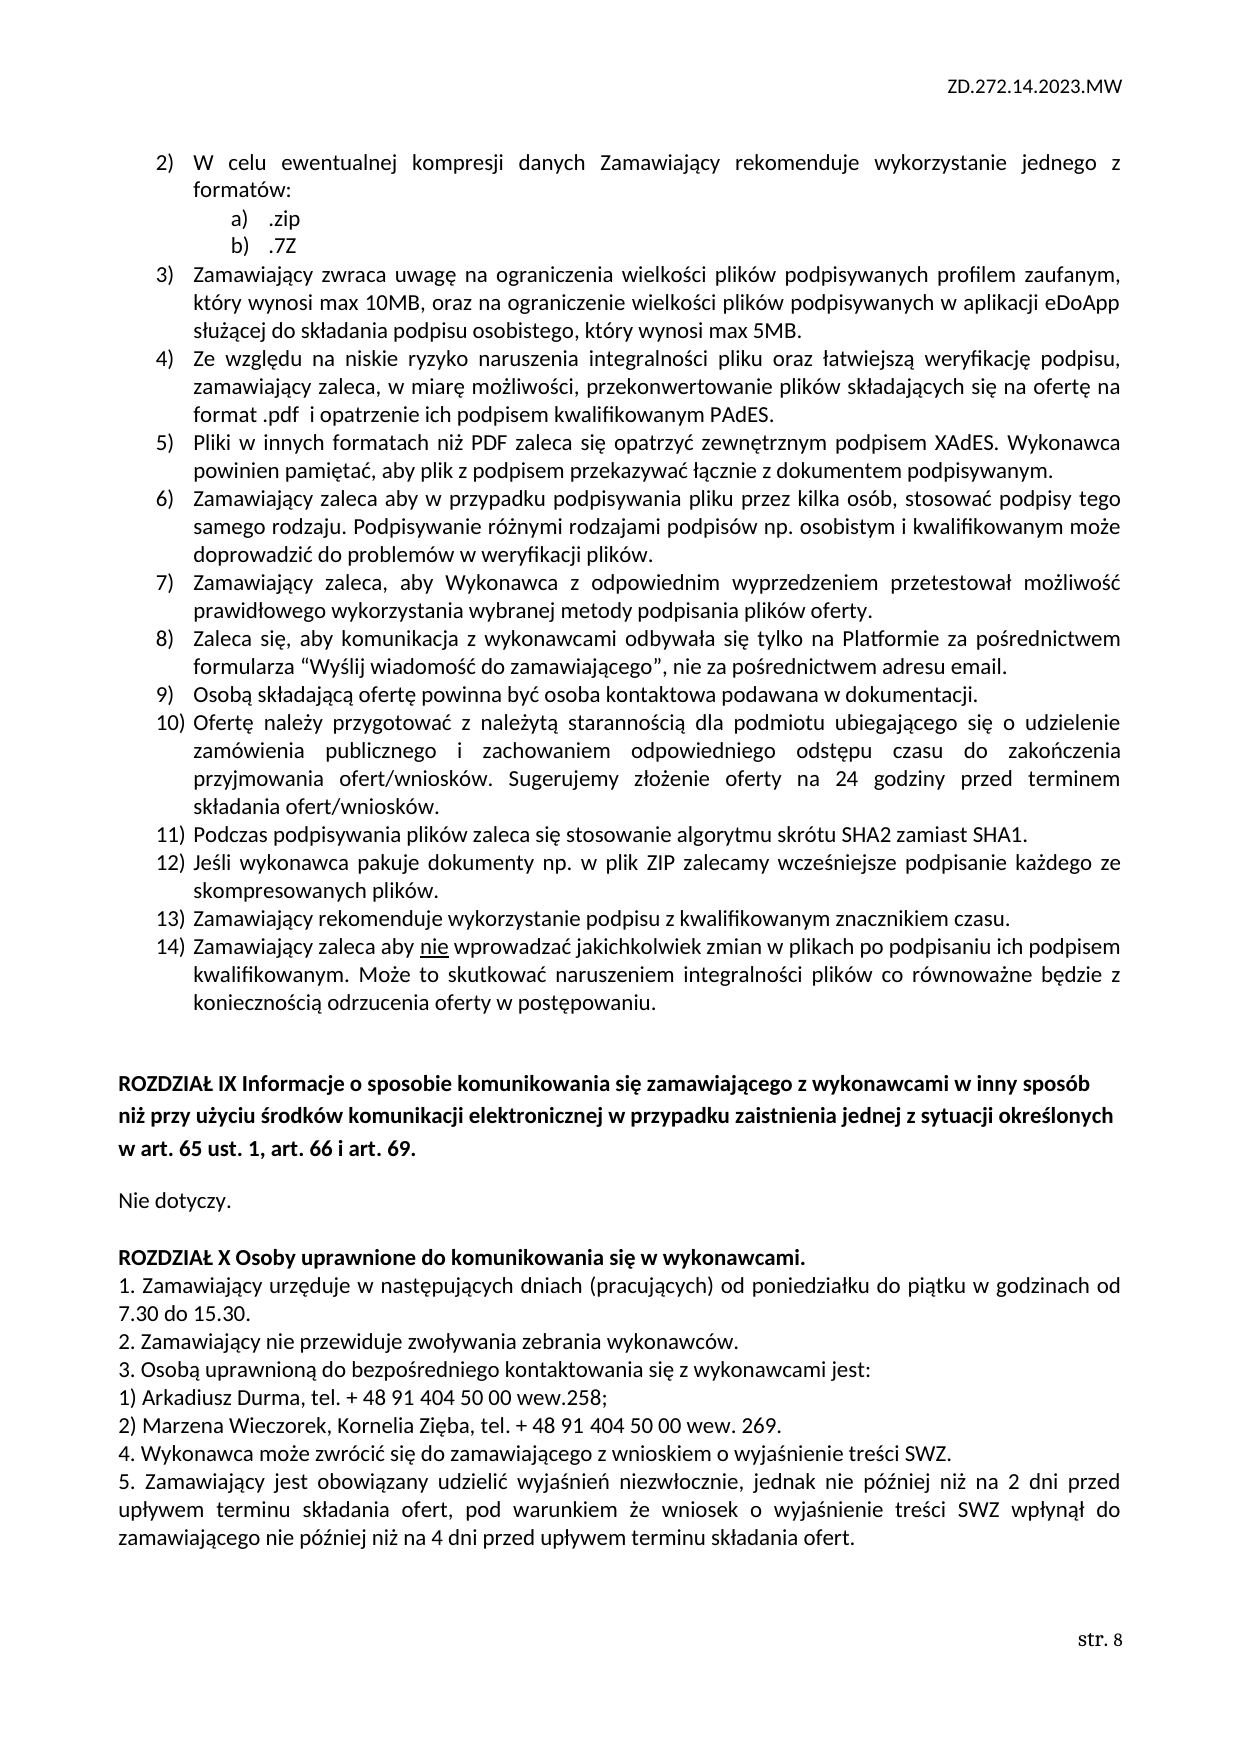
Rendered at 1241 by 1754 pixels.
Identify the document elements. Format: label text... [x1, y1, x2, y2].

list W celu ewentualnej kompresji danych Zamawiający rekomenduje wykorzystanie jednego z formatów: [156, 148, 1122, 204]
list Podczas podpisywania plików zaleca się stosowanie algorytmu skrótu SHA2 zamiast SHA1. [156, 820, 1122, 848]
list Zaleca się, aby komunikacja z wykonawcami odbywała się tylko na Platformie za pośrednictwem formularza “Wyślij wiadomość do zamawiającego”, nie za pośrednictwem adresu email. [156, 624, 1122, 680]
text Nie dotyczy. [118, 1187, 1122, 1215]
list Zamawiający zaleca, aby Wykonawca z odpowiednim wyprzedzeniem przetestował możliwość prawidłowego wykorzystania wybranej metody podpisania plików oferty. [156, 568, 1122, 624]
text 2. Zamawiający nie przewiduje zwoływania zebrania wykonawców. [118, 1327, 1122, 1355]
list Zamawiający rekomenduje wykorzystanie podpisu z kwalifikowanym znacznikiem czasu. [156, 904, 1122, 932]
text 2) Marzena Wieczorek, Kornelia Zięba, tel. + 48 91 404 50 00 wew. 269. [118, 1411, 1122, 1439]
list Ofertę należy przygotować z należytą starannością dla podmiotu ubiegającego się o udzielenie zamówienia publicznego i zachowaniem odpowiedniego odstępu czasu do zakończenia przyjmowania ofert/wniosków. Sugerujemy złożenie oferty na 24 godziny przed terminem składania ofert/wniosków. [156, 708, 1122, 820]
list Osobą składającą ofertę powinna być osoba kontaktowa podawana w dokumentacji. [156, 680, 1122, 708]
list Zamawiający zaleca aby nie wprowadzać jakichkolwiek zmian w plikach po podpisaniu ich podpisem kwalifikowanym. Może to skutkować naruszeniem integralności plików co równoważne będzie z koniecznością odrzucenia oferty w postępowaniu. [156, 932, 1122, 1016]
text 1) Arkadiusz Durma, tel. + 48 91 404 50 00 wew.258; [118, 1383, 1122, 1411]
text 5. Zamawiający jest obowiązany udzielić wyjaśnień niezwłocznie, jednak nie później niż na 2 dni przed upływem terminu składania ofert, pod warunkiem że wniosek o wyjaśnienie treści SWZ wpłynął do zamawiającego nie później niż na 4 dni przed upływem terminu składania ofert. [118, 1467, 1122, 1551]
list Jeśli wykonawca pakuje dokumenty np. w plik ZIP zalecamy wcześniejsze podpisanie każdego ze skompresowanych plików. [156, 848, 1122, 904]
list Zamawiający zwraca uwagę na ograniczenia wielkości plików podpisywanych profilem zaufanym, który wynosi max 10MB, oraz na ograniczenie wielkości plików podpisywanych w aplikacji eDoApp służącej do składania podpisu osobistego, który wynosi max 5MB. [156, 260, 1122, 344]
list .7Z [231, 232, 1122, 260]
text 3. Osobą uprawnioną do bezpośredniego kontaktowania się z wykonawcami jest: [118, 1355, 1122, 1383]
text ROZDZIAŁ X Osoby uprawnione do komunikowania się w wykonawcami. [118, 1243, 1122, 1271]
text 4. Wykonawca może zwrócić się do zamawiającego z wnioskiem o wyjaśnienie treści SWZ. [118, 1439, 1122, 1467]
list Zamawiający zaleca aby w przypadku podpisywania pliku przez kilka osób, stosować podpisy tego samego rodzaju. Podpisywanie różnymi rodzajami podpisów np. osobistym i kwalifikowanym może doprowadzić do problemów w weryfikacji plików. [156, 484, 1122, 568]
text ROZDZIAŁ IX Informacje o sposobie komunikowania się zamawiającego z wykonawcami w inny sposób niż przy użyciu środków komunikacji elektronicznej w przypadku zaistnienia jednej z sytuacji określonych w art. 65 ust. 1, art. 66 i art. 69. [118, 1069, 1122, 1162]
text 1. Zamawiający urzęduje w następujących dniach (pracujących) od poniedziałku do piątku w godzinach od 7.30 do 15.30. [118, 1271, 1122, 1327]
list Ze względu na niskie ryzyko naruszenia integralności pliku oraz łatwiejszą weryfikację podpisu, zamawiający zaleca, w miarę możliwości, przekonwertowanie plików składających się na ofertę na format .pdf i opatrzenie ich podpisem kwalifikowanym PAdES. [156, 344, 1122, 428]
list .zip [231, 204, 1122, 232]
list Pliki w innych formatach niż PDF zaleca się opatrzyć zewnętrznym podpisem XAdES. Wykonawca powinien pamiętać, aby plik z podpisem przekazywać łącznie z dokumentem podpisywanym. [156, 428, 1122, 484]
